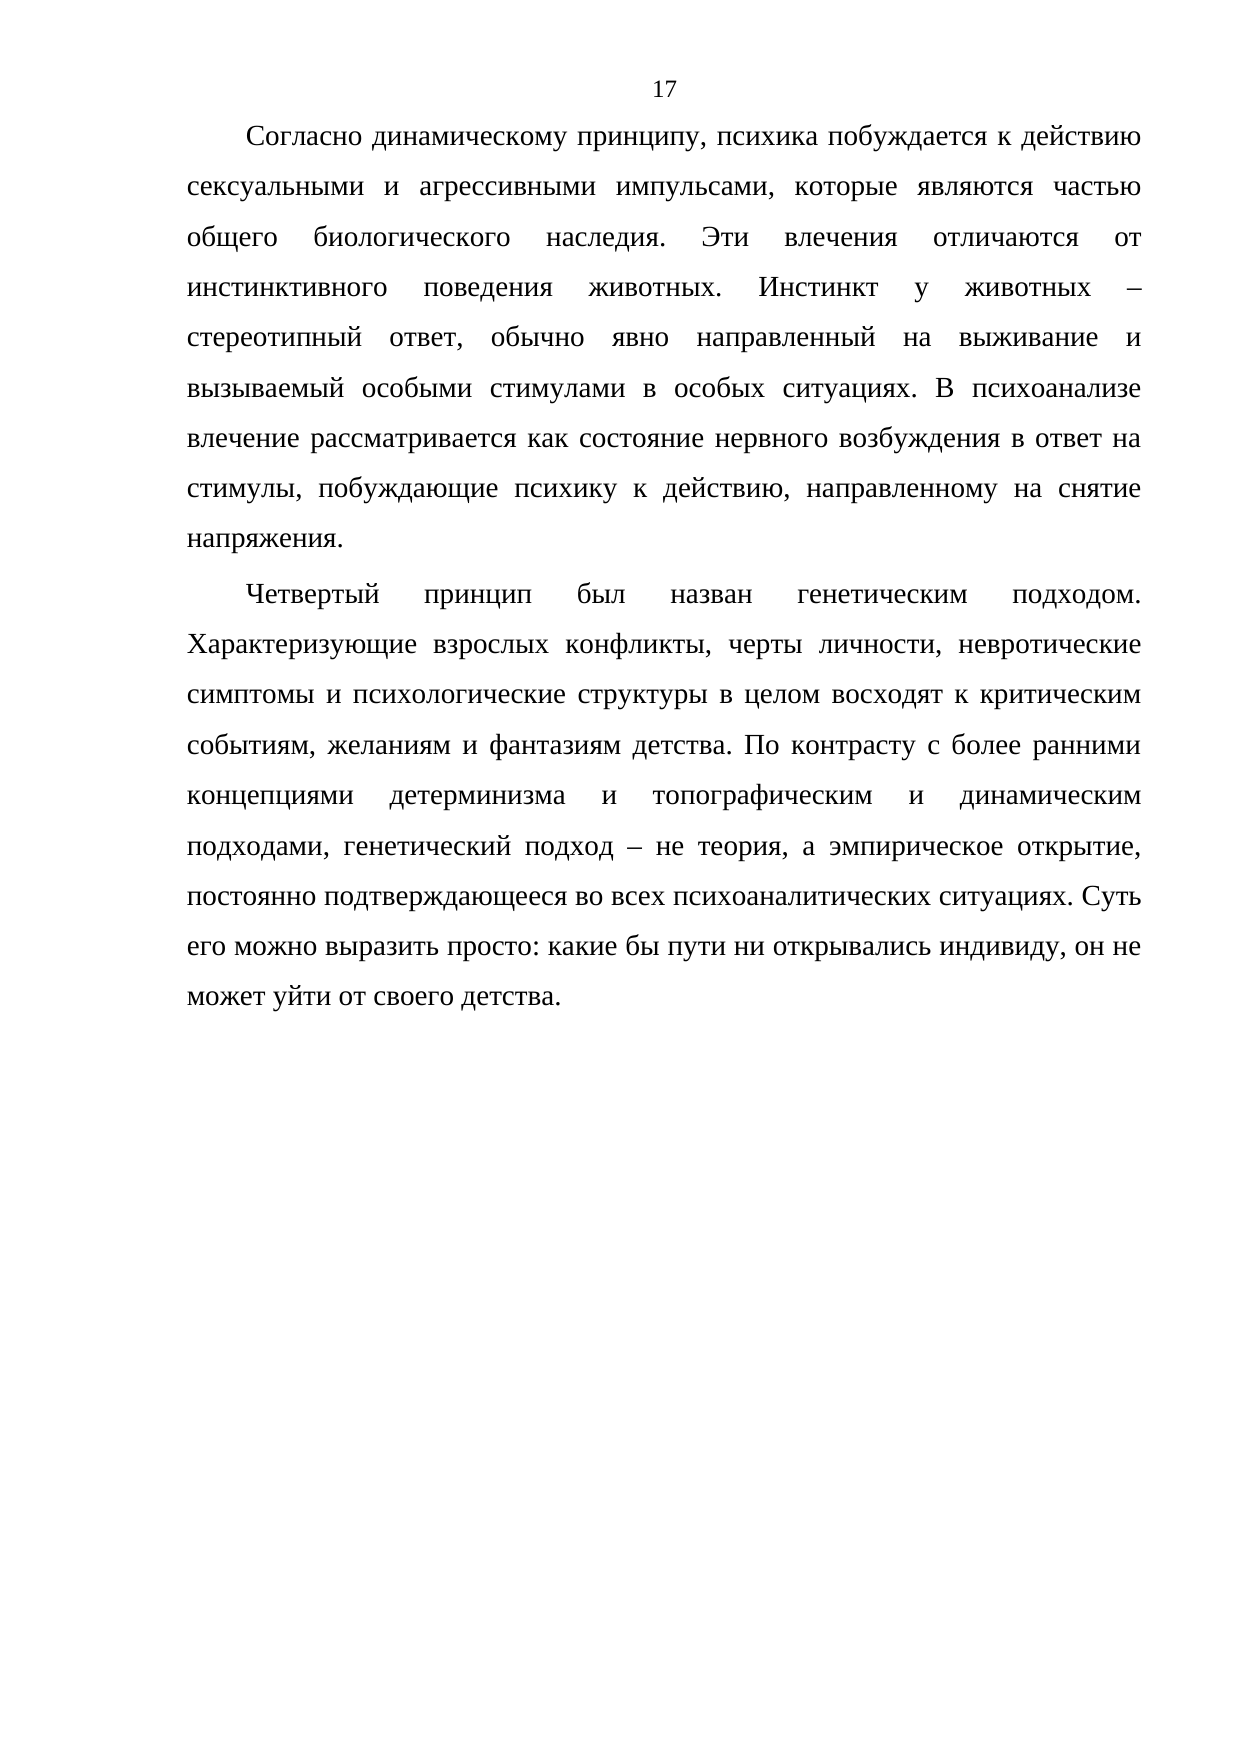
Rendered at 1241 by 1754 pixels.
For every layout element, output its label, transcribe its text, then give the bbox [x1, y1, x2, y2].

text Согласно динамическому принципу, психика побуждается к действию сексуальными и агрессивными импульсами, которые являются частью общего биологического наследия. Эти влечения отличаются от инстинктивного поведения животных. Инстинкт у животных – стереотипный ответ, обычно явно направленный на выживание и вызываемый особыми стимулами в особых ситуациях. В психоанализе влечение рассматривается как состояние нервного возбуждения в ответ на стимулы, побуждающие психику к действию, направленному на снятие напряжения. [187, 118, 1142, 554]
text Четвертый принцип был назван генетическим подходом. Характеризующие взрослых конфликты, черты личности, невротические симптомы и психологические структуры в целом восходят к критическим событиям, желаниям и фантазиям детства. По контрасту с более ранними концепциями детерминизма и топографическим и динамическим подходами, генетический подход – не теория, а эмпирическое открытие, постоянно подтверждающееся во всех психоаналитических ситуациях. Суть его можно выразить просто: какие бы пути ни открывались индивиду, он не может уйти от своего детства. [187, 576, 1142, 1012]
